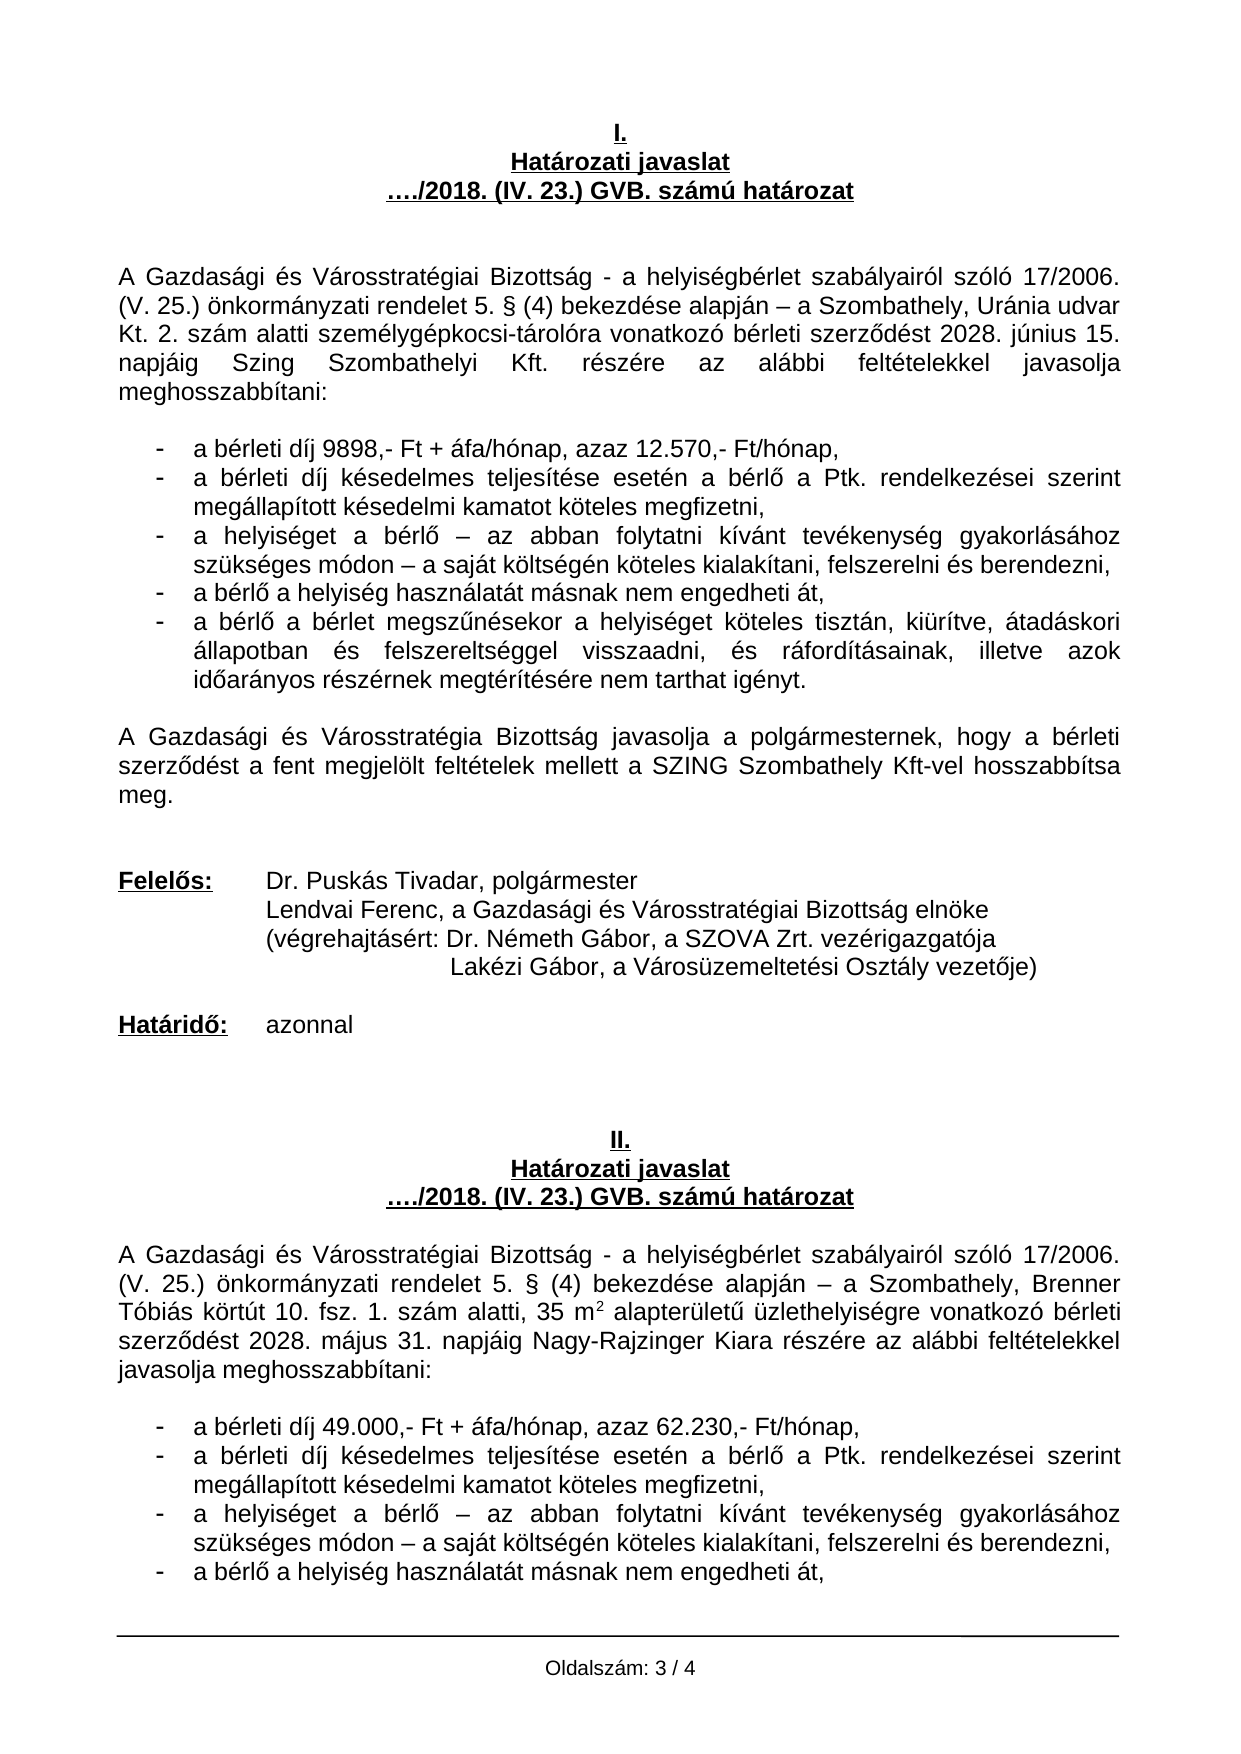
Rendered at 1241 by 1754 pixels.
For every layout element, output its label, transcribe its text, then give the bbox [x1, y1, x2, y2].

text Lakézi Gábor, a Városüzemeltetési Osztály vezetője) [118, 952, 1122, 981]
list a bérleti díj késedelmes teljesítése esetén a bérlő a Ptk. rendelkezései szerint megállapított késedelmi kamatot köteles megfizetni, [156, 1441, 1122, 1499]
list a bérleti díj késedelmes teljesítése esetén a bérlő a Ptk. rendelkezései szerint megállapított késedelmi kamatot köteles megfizetni, [156, 463, 1122, 521]
list a helyiséget a bérlő – az abban folytatni kívánt tevékenység gyakorlásához szükséges módon – a saját költségén köteles kialakítani, felszerelni és berendezni, [156, 521, 1122, 578]
text Határozati javaslat [118, 1154, 1122, 1182]
text A Gazdasági és Városstratégia Bizottság javasolja a polgármesternek, hogy a bérleti szerződést a fent megjelölt feltételek mellett a SZING Szombathely Kft-vel hosszabbítsa meg. [118, 722, 1122, 809]
text Határozati javaslat [118, 147, 1122, 176]
text Felelős: Dr. Puskás Tivadar, polgármester [118, 866, 1122, 895]
text …./2018. (IV. 23.) GVB. számú határozat [118, 1182, 1122, 1211]
list a bérleti díj 49.000,- Ft + áfa/hónap, azaz 62.230,- Ft/hónap, [156, 1412, 1122, 1441]
list a bérlő a bérlet megszűnésekor a helyiséget köteles tisztán, kiürítve, átadáskori állapotban és felszereltséggel visszaadni, és ráfordításainak, illetve azok időarányos részérnek megtérítésére nem tarthat igényt. [156, 607, 1122, 694]
text II. [118, 1125, 1122, 1154]
list a bérleti díj 9898,- Ft + áfa/hónap, azaz 12.570,- Ft/hónap, [156, 434, 1122, 463]
list a helyiséget a bérlő – az abban folytatni kívánt tevékenység gyakorlásához szükséges módon – a saját költségén köteles kialakítani, felszerelni és berendezni, [156, 1499, 1122, 1556]
text I. [118, 118, 1122, 147]
text A Gazdasági és Városstratégiai Bizottság - a helyiségbérlet szabályairól szóló 17/2006. (V. 25.) önkormányzati rendelet 5. § (4) bekezdése alapján – a Szombathely, Brenner Tóbiás körtút 10. fsz. 1. szám alatti, 35 m2 alapterületű üzlethelyiségre vonatkozó bérleti szerződést 2028. május 31. napjáig Nagy-Rajzinger Kiara részére az alábbi feltételekkel javasolja meghosszabbítani: [118, 1240, 1122, 1384]
text Lendvai Ferenc, a Gazdasági és Városstratégiai Bizottság elnöke [192, 895, 1122, 924]
list a bérlő a helyiség használatát másnak nem engedheti át, [156, 1556, 1122, 1585]
text (végrehajtásért: Dr. Németh Gábor, a SZOVA Zrt. vezérigazgatója [118, 924, 1122, 952]
text Határidő: azonnal [118, 1010, 1122, 1039]
text A Gazdasági és Városstratégiai Bizottság - a helyiségbérlet szabályairól szóló 17/2006. (V. 25.) önkormányzati rendelet 5. § (4) bekezdése alapján – a Szombathely, Uránia udvar Kt. 2. szám alatti személygépkocsi-tárolóra vonatkozó bérleti szerződést 2028. június 15. napjáig Szing Szombathelyi Kft. részére az alábbi feltételekkel javasolja meghosszabbítani: [118, 262, 1122, 406]
text …./2018. (IV. 23.) GVB. számú határozat [118, 176, 1122, 204]
list a bérlő a helyiség használatát másnak nem engedheti át, [156, 578, 1122, 607]
